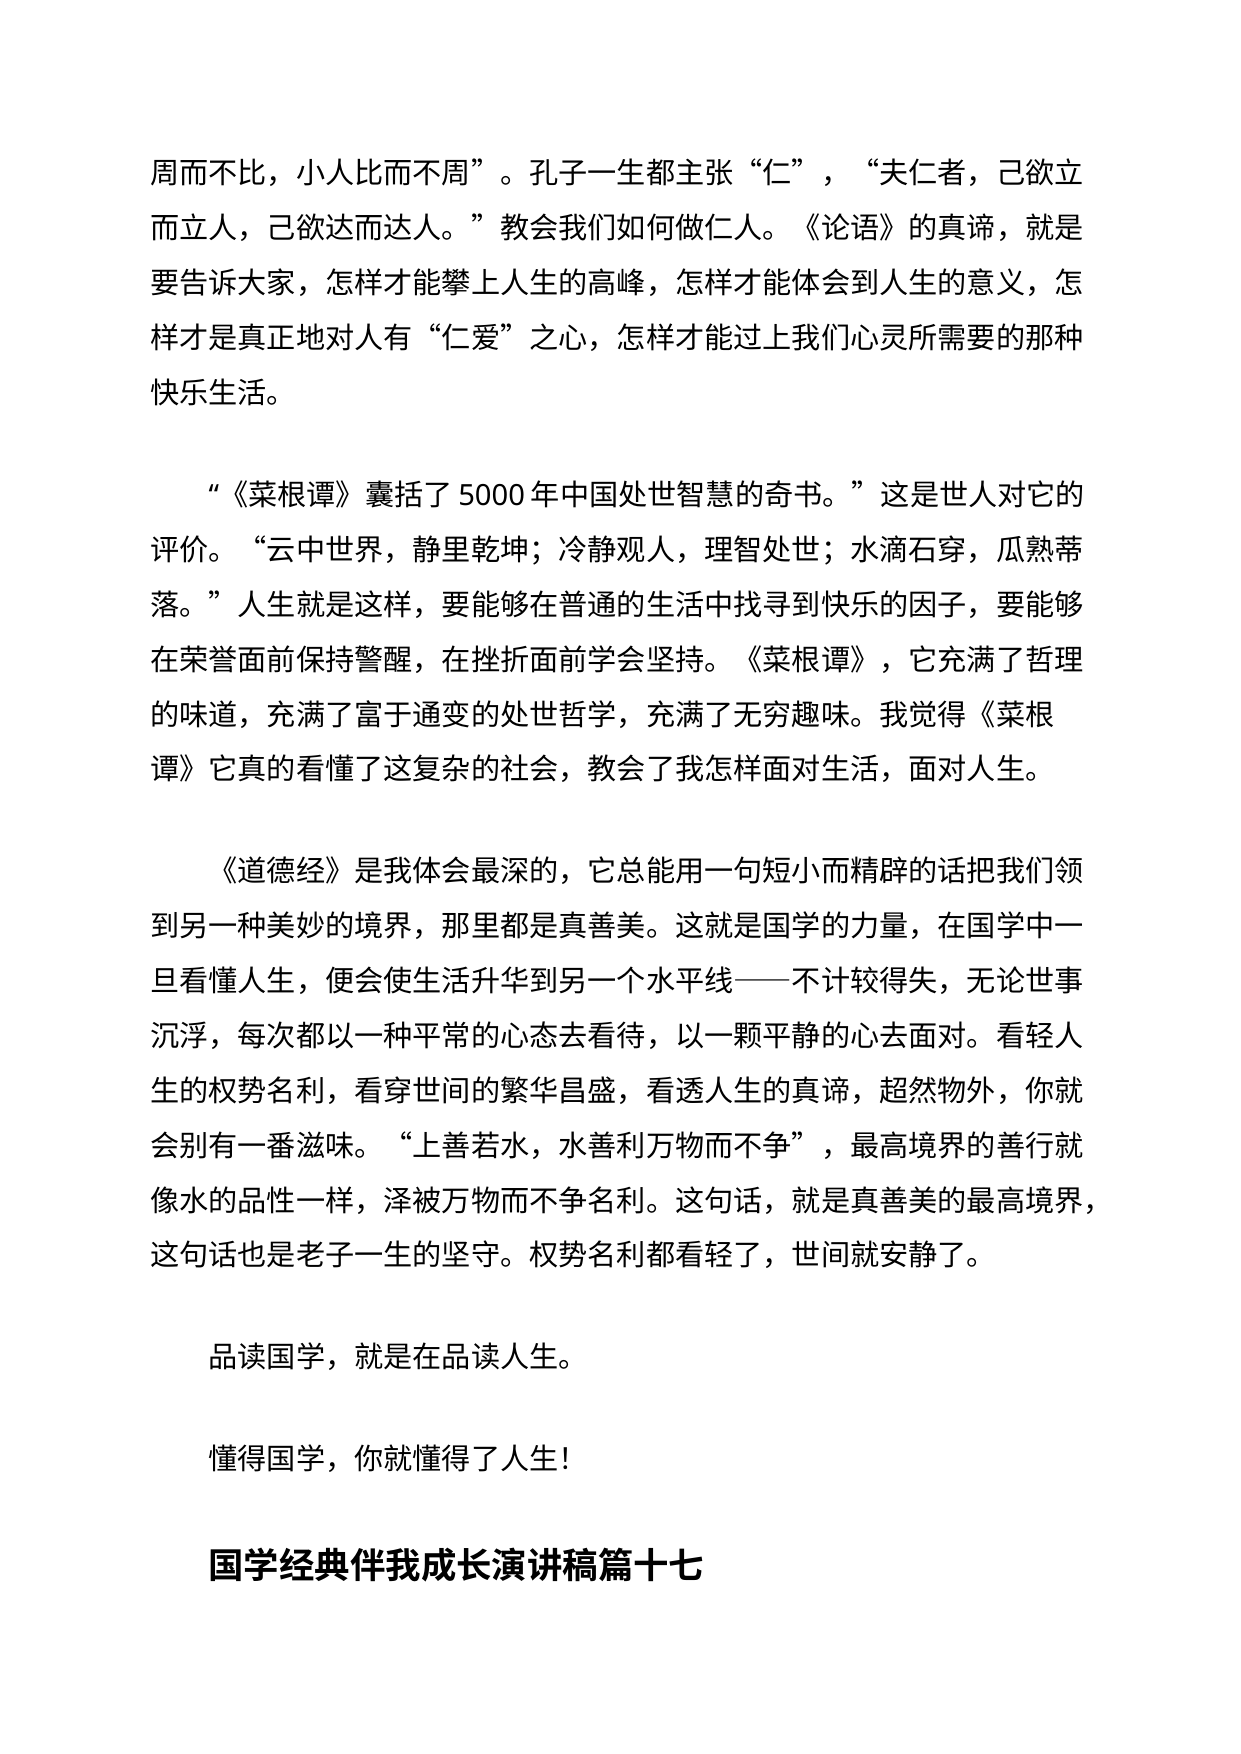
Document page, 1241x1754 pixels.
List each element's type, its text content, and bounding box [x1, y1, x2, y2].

text 品读国学，就是在品读人生。 [150, 1334, 1090, 1376]
text 国学经典伴我成长演讲稿篇十七 [150, 1537, 1090, 1588]
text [150, 150, 1090, 412]
text “《菜根谭》囊括了5000年中国处世智慧的奇书。”这是世人对它的评价。“云中世界，静里乾坤；冷静观人，理智处世；水滴石穿，瓜熟蒂落。”人生就是这样，要能够在普通的生活中找寻到快乐的因子，要能够在荣誉面前保持警醒，在挫折面前学会坚持。《菜根谭》，它充满了哲理的味道，充满了富于通变的处世哲学，充满了无穷趣味。我觉得《菜根谭》它真的看懂了这复杂的社会，教会了我怎样面对生活，面对人生。 [150, 471, 1090, 788]
text 《道德经》是我体会最深的，它总能用一句短小而精辟的话把我们领到另一种美妙的境界，那里都是真善美。这就是国学的力量，在国学中一旦看懂人生，便会使生活升华到另一个水平线――不计较得失，无论世事沉浮，每次都以一种平常的心态去看待，以一颗平静的心去面对。看轻人生的权势名利，看穿世间的繁华昌盛，看透人生的真谛，超然物外，你就会别有一番滋味。“上善若水，水善利万物而不争”，最高境界的善行就像水的品性一样，泽被万物而不争名利。这句话，就是真善美的最高境界，这句话也是老子一生的坚守。权势名利都看轻了，世间就安静了。 [150, 848, 1090, 1274]
text 懂得国学，你就懂得了人生！ [150, 1436, 1090, 1478]
